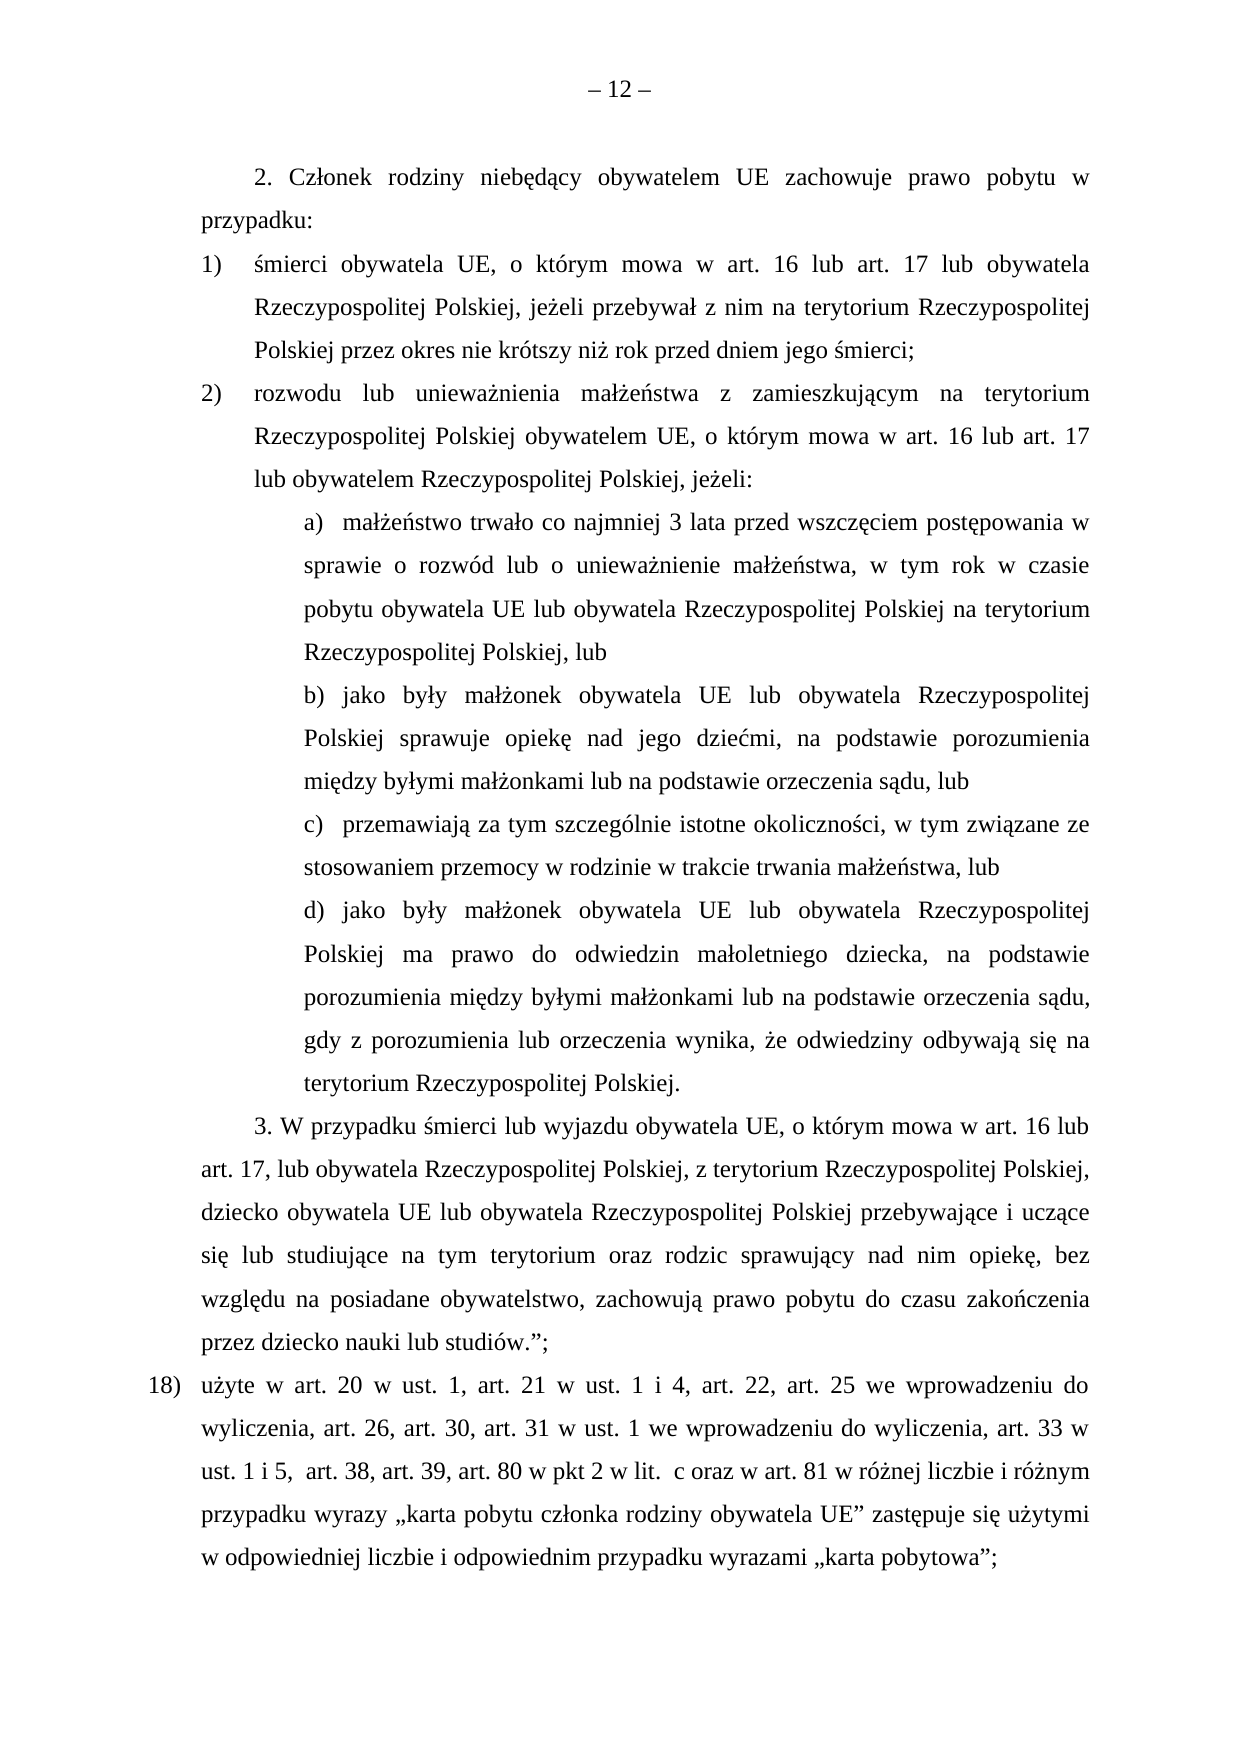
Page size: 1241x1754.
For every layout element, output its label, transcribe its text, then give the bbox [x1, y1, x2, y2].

text 18) użyte w art. 20 w ust. 1, art. 21 w ust. 1 i 4, art. 22, art. 25 we wprowadzeniu do wyliczenia, art. 26, art. 30, art. 31 w ust. 1 we wprowadzeniu do wyliczenia, art. 33 w ust. 1 i 5, art. 38, art. 39, art. 80 w pkt 2 w lit. c oraz w art. 81 w różnej liczbie i różnym przypadku wyrazy „karta pobytu członka rodziny obywatela UE” zastępuje się użytymi w odpowiedniej liczbie i odpowiednim przypadku wyrazami „karta pobytowa”; [148, 1370, 1091, 1571]
text 1) śmierci obywatela UE, o którym mowa w art. 16 lub art. 17 lub obywatela Rzeczypospolitej Polskiej, jeżeli przebywał z nim na terytorium Rzeczypospolitej Polskiej przez okres nie krótszy niż rok przed dniem jego śmierci; [201, 249, 1091, 364]
text 3. W przypadku śmierci lub wyjazdu obywatela UE, o którym mowa w art. 16 lub art. 17, lub obywatela Rzeczypospolitej Polskiej, z terytorium Rzeczypospolitej Polskiej, dziecko obywatela UE lub obywatela Rzeczypospolitej Polskiej przebywające i uczące się lub studiujące na tym terytorium oraz rodzic sprawujący nad nim opiekę, bez względu na posiadane obywatelstwo, zachowują prawo pobytu do czasu zakończenia przez dziecko nauki lub studiów.”; [201, 1111, 1091, 1356]
text b) jako były małżonek obywatela UE lub obywatela Rzeczypospolitej Polskiej sprawuje opiekę nad jego dziećmi, na podstawie porozumienia między byłymi małżonkami lub na podstawie orzeczenia sądu, lub [304, 680, 1091, 795]
text 2) rozwodu lub unieważnienia małżeństwa z zamieszkującym na terytorium Rzeczypospolitej Polskiej obywatelem UE, o którym mowa w art. 16 lub art. 17 lub obywatelem Rzeczypospolitej Polskiej, jeżeli: [201, 378, 1091, 493]
text 2. Członek rodziny niebędący obywatelem UE zachowuje prawo pobytu w przypadku: [201, 162, 1091, 234]
text d) jako były małżonek obywatela UE lub obywatela Rzeczypospolitej Polskiej ma prawo do odwiedzin małoletniego dziecka, na podstawie porozumienia między byłymi małżonkami lub na podstawie orzeczenia sądu, gdy z porozumienia lub orzeczenia wynika, że odwiedziny odbywają się na terytorium Rzeczypospolitej Polskiej. [304, 896, 1091, 1097]
text a) małżeństwo trwało co najmniej 3 lata przed wszczęciem postępowania w sprawie o rozwód lub o unieważnienie małżeństwa, w tym rok w czasie pobytu obywatela UE lub obywatela Rzeczypospolitej Polskiej na terytorium Rzeczypospolitej Polskiej, lub [304, 507, 1091, 666]
text c) przemawiają za tym szczególnie istotne okoliczności, w tym związane ze stosowaniem przemocy w rodzinie w trakcie trwania małżeństwa, lub [304, 809, 1091, 881]
